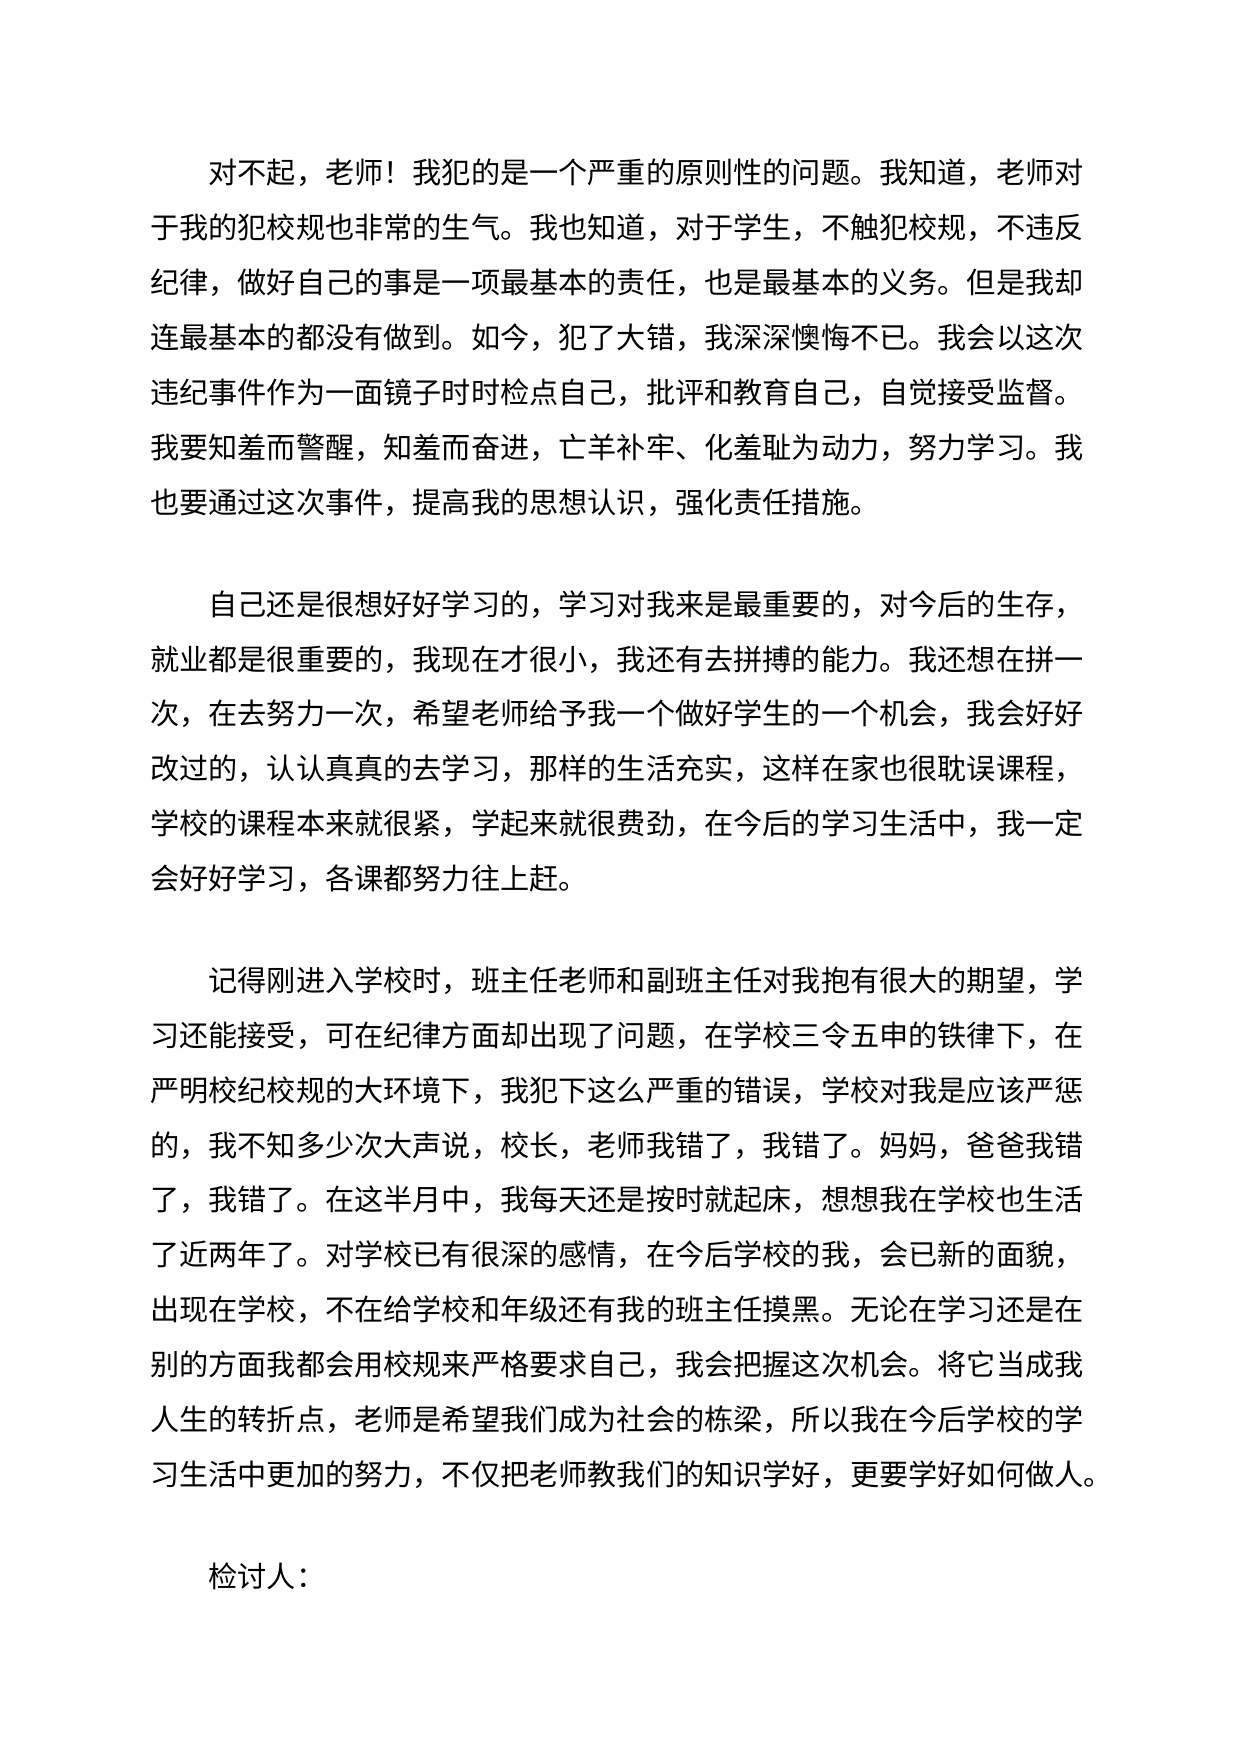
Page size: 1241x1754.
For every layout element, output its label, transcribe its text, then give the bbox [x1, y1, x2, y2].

text 记得刚进入学校时，班主任老师和副班主任对我抱有很大的期望，学习还能接受，可在纪律方面却出现了问题，在学校三令五申的铁律下，在严明校纪校规的大环境下，我犯下这么严重的错误，学校对我是应该严惩的，我不知多少次大声说，校长，老师我错了，我错了。妈妈，爸爸我错了，我错了。在这半月中，我每天还是按时就起床，想想我在学校也生活了近两年了。对学校已有很深的感情，在今后学校的我，会已新的面貌，出现在学校，不在给学校和年级还有我的班主任摸黑。无论在学习还是在别的方面我都会用校规来严格要求自己，我会把握这次机会。将它当成我人生的转折点，老师是希望我们成为社会的栋梁，所以我在今后学校的学习生活中更加的努力，不仅把老师教我们的知识学好，更要学好如何做人。 [150, 957, 1090, 1494]
text 自己还是很想好好学习的，学习对我来是最重要的，对今后的生存，就业都是很重要的，我现在才很小，我还有去拼搏的能力。我还想在拼一次，在去努力一次，希望老师给予我一个做好学生的一个机会，我会好好改过的，认认真真的去学习，那样的生活充实，这样在家也很耽误课程，学校的课程本来就很紧，学起来就很费劲，在今后的学习生活中，我一定会好好学习，各课都努力往上赶。 [150, 581, 1090, 898]
text 检讨人： [150, 1553, 1090, 1596]
text 对不起，老师！我犯的是一个严重的原则性的问题。我知道，老师对于我的犯校规也非常的生气。我也知道，对于学生，不触犯校规，不违反纪律，做好自己的事是一项最基本的责任，也是最基本的义务。但是我却连最基本的都没有做到。如今，犯了大错，我深深懊悔不已。我会以这次违纪事件作为一面镜子时时检点自己，批评和教育自己，自觉接受监督。我要知羞而警醒，知羞而奋进，亡羊补牢、化羞耻为动力，努力学习。我也要通过这次事件，提高我的思想认识，强化责任措施。 [150, 150, 1090, 522]
